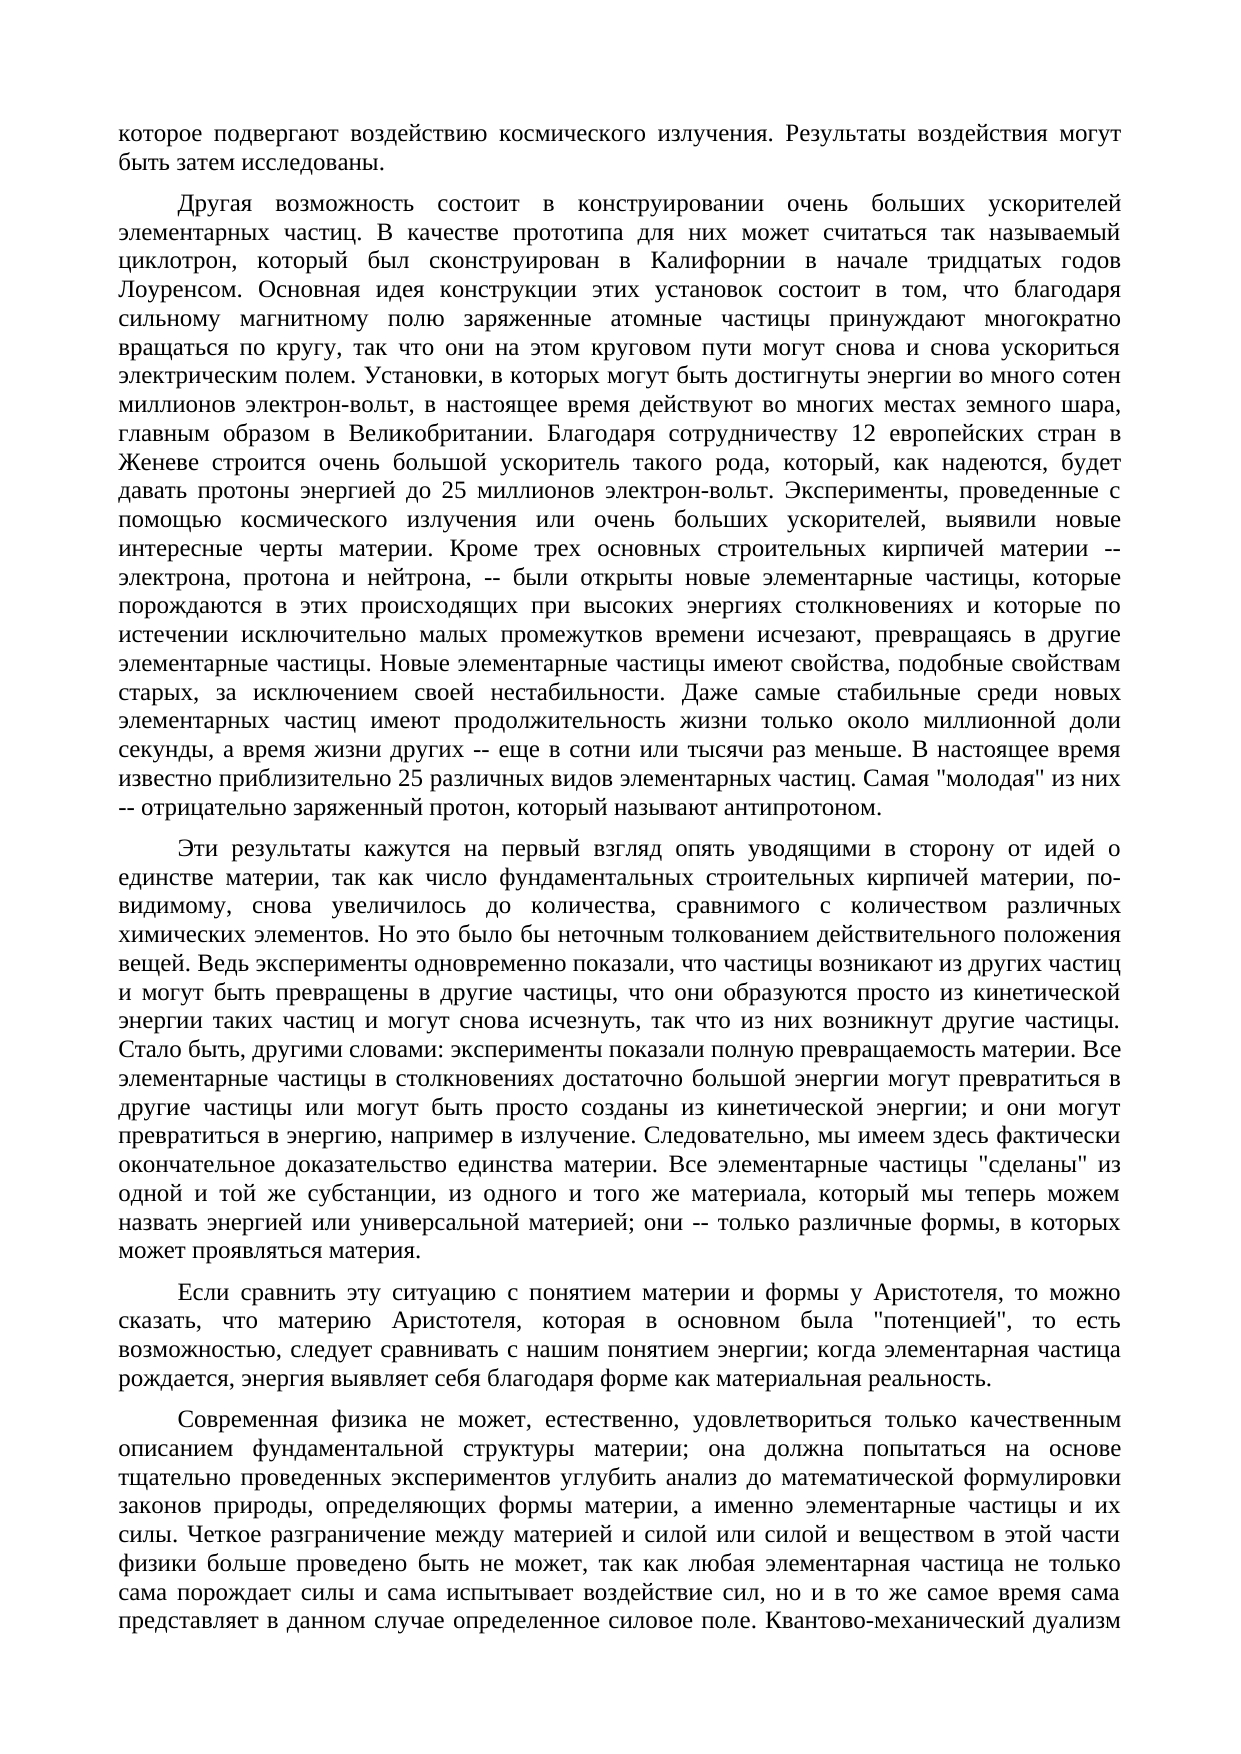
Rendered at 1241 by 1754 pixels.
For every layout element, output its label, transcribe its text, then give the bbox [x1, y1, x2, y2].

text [118, 118, 1122, 176]
text Другая возможность состоит в конструировании очень больших ускорителей элементарных частиц. В качестве прототипа для них может считаться так называемый циклотрон, который был сконструирован в Калифорнии в начале тридцатых годов Лоуренсом. Основная идея конструкции этих установок состоит в том, что благодаря сильному магнитному полю заряженные атомные частицы принуждают многократно вращаться по кругу, так что они на этом круговом пути могут снова и снова ускориться электрическим полем. Установки, в которых могут быть достигнуты энергии во много сотен миллионов электрон-вольт, в настоящее время действуют во многих местах земного шара, главным образом в Великобритании. Благодаря сотрудничеству 12 европейских стран в Женеве строится очень большой ускоритель такого рода, который, как надеются, будет давать протоны энергией до 25 миллионов электрон-вольт. Эксперименты, проведенные с помощью космического излучения или очень больших ускорителей, выявили новые интересные черты материи. Кроме трех основных строительных кирпичей материи -- электрона, протона и нейтрона, -- были открыты новые элементарные частицы, которые порождаются в этих происходящих при высоких энергиях столкновениях и которые по истечении исключительно малых промежутков времени исчезают, превращаясь в другие элементарные частицы. Новые элементарные частицы имеют свойства, подобные свойствам старых, за исключением своей нестабильности. Даже самые стабильные среди новых элементарных частиц имеют продолжительность жизни только около миллионной доли секунды, а время жизни других -- еще в сотни или тысячи раз меньше. В настоящее время известно приблизительно 25 различных видов элементарных частиц. Самая "молодая" из них -- отрицательно заряженный протон, который называют антипротоном. [118, 188, 1122, 821]
text Если сравнить эту ситуацию с понятием материи и формы у Аристотеля, то можно сказать, что материю Аристотеля, которая в основном была "потенцией", то есть возможностью, следует сравнивать с нашим понятием энергии; когда элементарная частица рождается, энергия выявляет себя благодаря форме как материальная реальность. [118, 1277, 1122, 1392]
text Эти результаты кажутся на первый взгляд опять уводящими в сторону от идей о единстве материи, так как число фундаментальных строительных кирпичей материи, по-видимому, снова увеличилось до количества, сравнимого с количеством различных химических элементов. Но это было бы неточным толкованием действительного положения вещей. Ведь эксперименты одновременно показали, что частицы возникают из других частиц и могут быть превращены в другие частицы, что они образуются просто из кинетической энергии таких частиц и могут снова исчезнуть, так что из них возникнут другие частицы. Стало быть, другими словами: эксперименты показали полную превращаемость материи. Все элементарные частицы в столкновениях достаточно большой энергии могут превратиться в другие частицы или могут быть просто созданы из кинетической энергии; и они могут превратиться в энергию, например в излучение. Следовательно, мы имеем здесь фактически окончательное доказательство единства материи. Все элементарные частицы "сделаны" из одной и той же субстанции, из одного и того же материала, который мы теперь можем назвать энергией или универсальной материей; они -- только различные формы, в которых может проявляться материя. [118, 833, 1122, 1264]
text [118, 1404, 1122, 1634]
